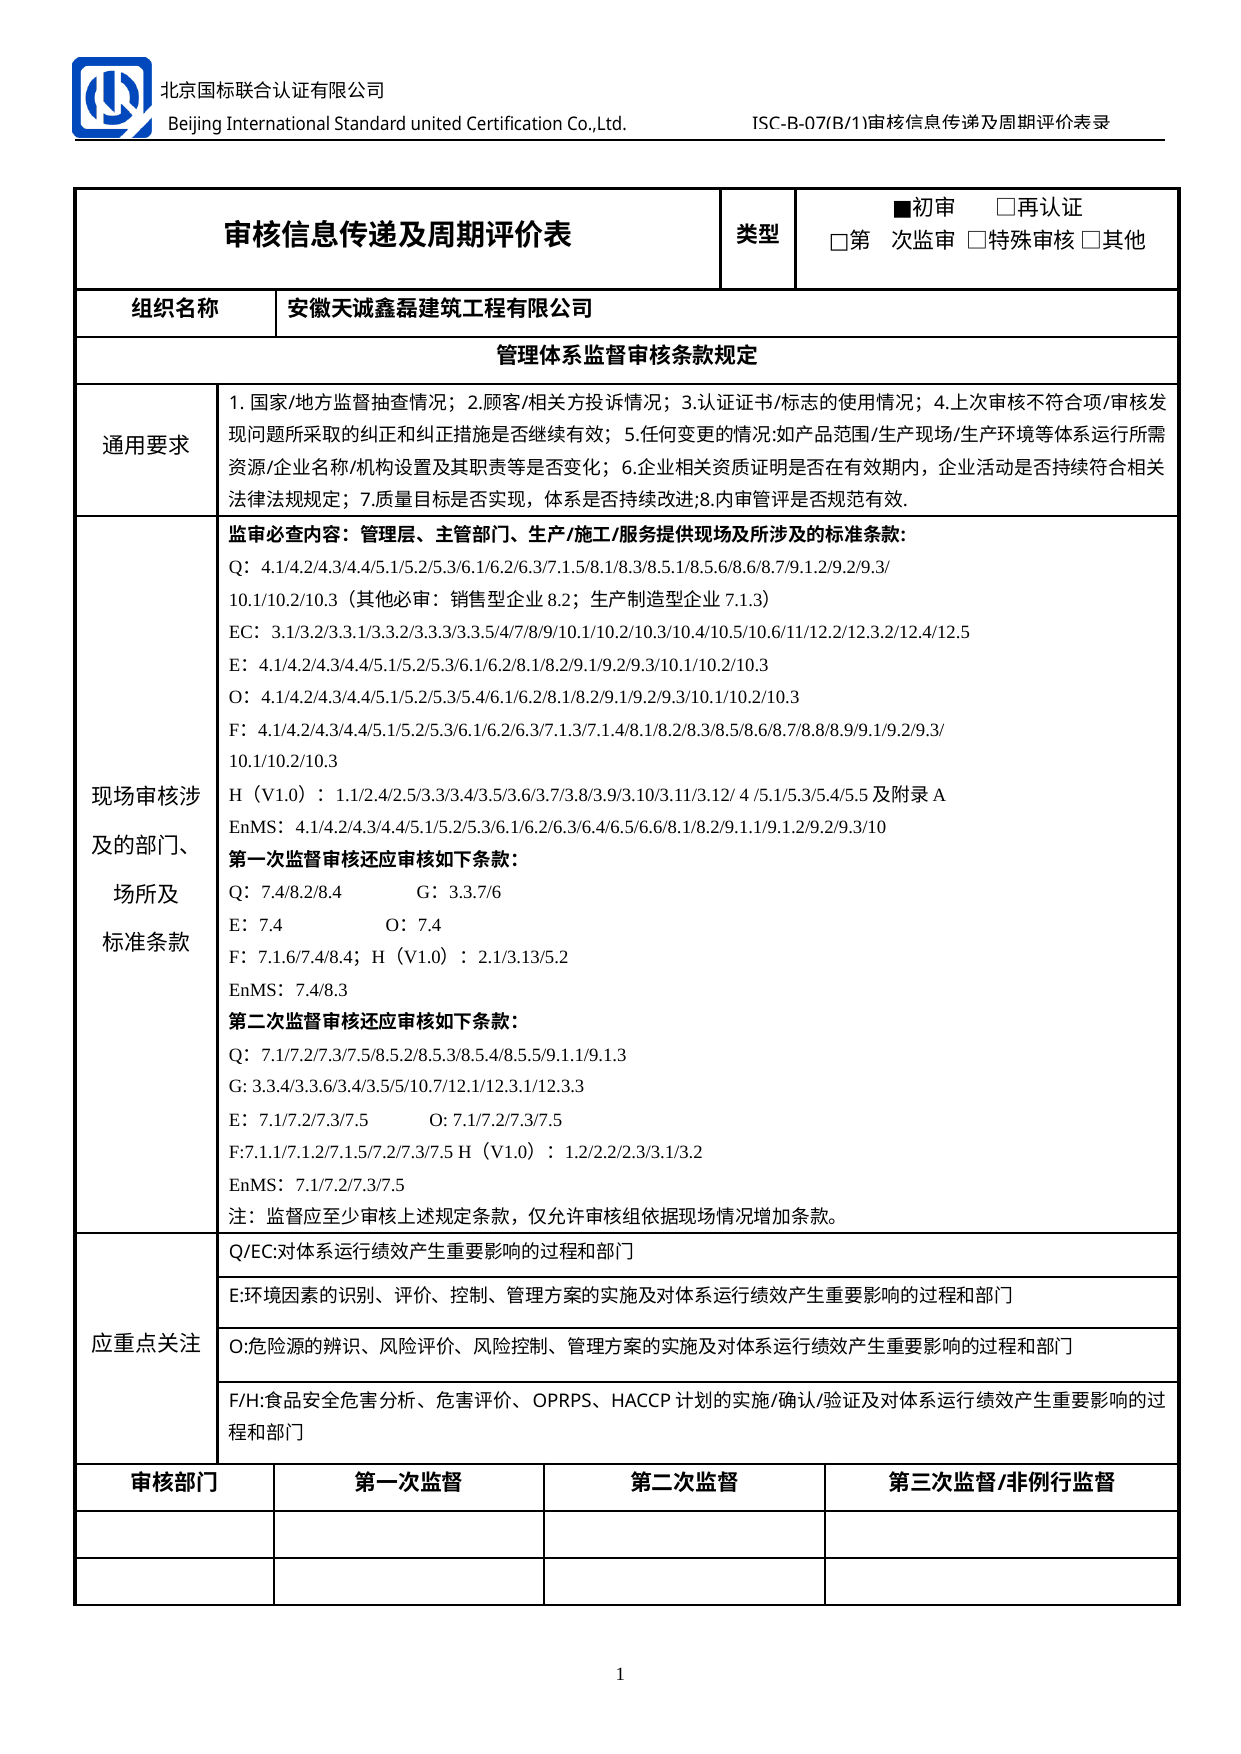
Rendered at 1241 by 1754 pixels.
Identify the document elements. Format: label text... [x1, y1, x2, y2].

table_header ■初审 □再认证 □第 次监审 □特殊审核 □其他 [797, 190, 1177, 287]
table_cell 1. 国家/地方监督抽查情况；2.顾客/相关方投诉情况；3.认证证书/标志的使用情况；4.上次审核不符合项/审核发现问题所采取的纠正和纠正措施是否继续有效；5.任何变更的情况:如产品范围/生产现场/生产环境等体系运行所需资源/企业名称/机构设置及其职责等是否变化；6.企业相关资质证明是否在有效期内，企业活动是否持续符合相关法律法规规定；7.质量目标是否实现，体系是否持续改进;8.内审管评是否规范有效. [219, 385, 1177, 515]
table_cell E:环境因素的识别、评价、控制、管理方案的实施及对体系运行绩效产生重要影响的过程和部门 [219, 1278, 1177, 1327]
table_header 类型 [722, 190, 794, 287]
table_cell 现场审核涉及的部门、场所及 标准条款 [77, 517, 216, 1232]
table_cell Q/EC:对体系运行绩效产生重要影响的过程和部门 [219, 1234, 1177, 1276]
table_cell [545, 1512, 824, 1557]
table_cell [77, 1559, 273, 1604]
table_cell F/H:食品安全危害分析、危害评价、OPRPS、HACCP计划的实施/确认/验证及对体系运行绩效产生重要影响的过程和部门 [219, 1383, 1177, 1462]
table_cell 第一次监督 [275, 1465, 543, 1509]
table_cell 应重点关注 [77, 1234, 216, 1462]
table_header 审核信息传递及周期评价表 [77, 190, 719, 287]
table_cell [275, 1512, 543, 1557]
table_cell [826, 1559, 1177, 1604]
table_cell [545, 1559, 824, 1604]
table_cell [826, 1512, 1177, 1557]
table_cell [77, 1512, 273, 1557]
table_cell O:危险源的辨识、风险评价、风险控制、管理方案的实施及对体系运行绩效产生重要影响的过程和部门 [219, 1329, 1177, 1381]
table_cell 管理体系监督审核条款规定 [77, 338, 1177, 383]
table_cell 通用要求 [77, 385, 216, 515]
table_cell 第三次监督/非例行监督 [826, 1465, 1177, 1509]
table_cell 监审必查内容：管理层、主管部门、生产/施工/服务提供现场及所涉及的标准条款: Q：4.1/4.2/4.3/4.4/5.1/5.2/5.3/6.1/6.2/6.3/7.1.5/8.1/8.3/8.5.1/8.5.6/8.6/8.7/9.1.2/9.2/9.3/ 10.1/10.2/10.3（其他必审：销售型企业8.2；生产制造型企业7.1.3） EC：3.1/3.2/3.3.1/3.3.2/3.3.3/3.3.5/4/7/8/9/10.1/10.2/10.3/10.4/10.5/10.6/11/12.2/12.3.2/12.4/12.5 E：4.1/4.2/4.3/4.4/5.1/5.2/5.3/6.1/6.2/8.1/8.2/9.1/9.2/9.3/10.1/10.2/10.3 O：4.1/4.2/4.3/4.4/5.1/5.2/5.3/5.4/6.1/6.2/8.1/8.2/9.1/9.2/9.3/10.1/10.2/10.3 F：4.1/4.2/4.3/4.4/5.1/5.2/5.3/6.1/6.2/6.3/7.1.3/7.1.4/8.1/8.2/8.3/8.5/8.6/8.7/8.8/8.9/9.1/9.2/9.3/ 10.1/10.2/10.3 H（V1.0）：1.1/2.4/2.5/3.3/3.4/3.5/3.6/3.7/3.8/3.9/3.10/3.11/3.12/ 4 /5.1/5.3/5.4/5.5及附录A EnMS：4.1/4.2/4.3/4.4/5.1/5.2/5.3/6.1/6.2/6.3/6.4/6.5/6.6/8.1/8.2/9.1.1/9.1.2/9.2/9.3/10 第一次监督审核还应审核如下条款： Q：7.4/8.2/8.4 G：3.3.7/6 E：7.4 O：7.4 F：7.1.6/7.4/8.4；H（V1.0）：2.1/3.13/5.2 EnMS：7.4/8.3 第二次监督审核还应审核如下条款： Q：7.1/7.2/7.3/7.5/8.5.2/8.5.3/8.5.4/8.5.5/9.1.1/9.1.3 G: 3.3.4/3.3.6/3.4/3.5/5/10.7/12.1/12.3.1/12.3.3 E：7.1/7.2/7.3/7.5 O: 7.1/7.2/7.3/7.5 F:7.1.1/7.1.2/7.1.5/7.2/7.3/7.5 H（V1.0）：1.2/2.2/2.3/3.1/3.2 EnMS：7.1/7.2/7.3/7.5 注：监督应至少审核上述规定条款，仅允许审核组依据现场情况增加条款。 [219, 517, 1177, 1232]
table_cell 审核部门 [77, 1465, 273, 1509]
table_cell 安徽天诚鑫磊建筑工程有限公司 [277, 291, 1177, 336]
table_cell 第二次监督 [545, 1465, 824, 1509]
picture [72, 57, 152, 138]
table_cell 组织名称 [77, 291, 275, 336]
table_cell [275, 1559, 543, 1604]
